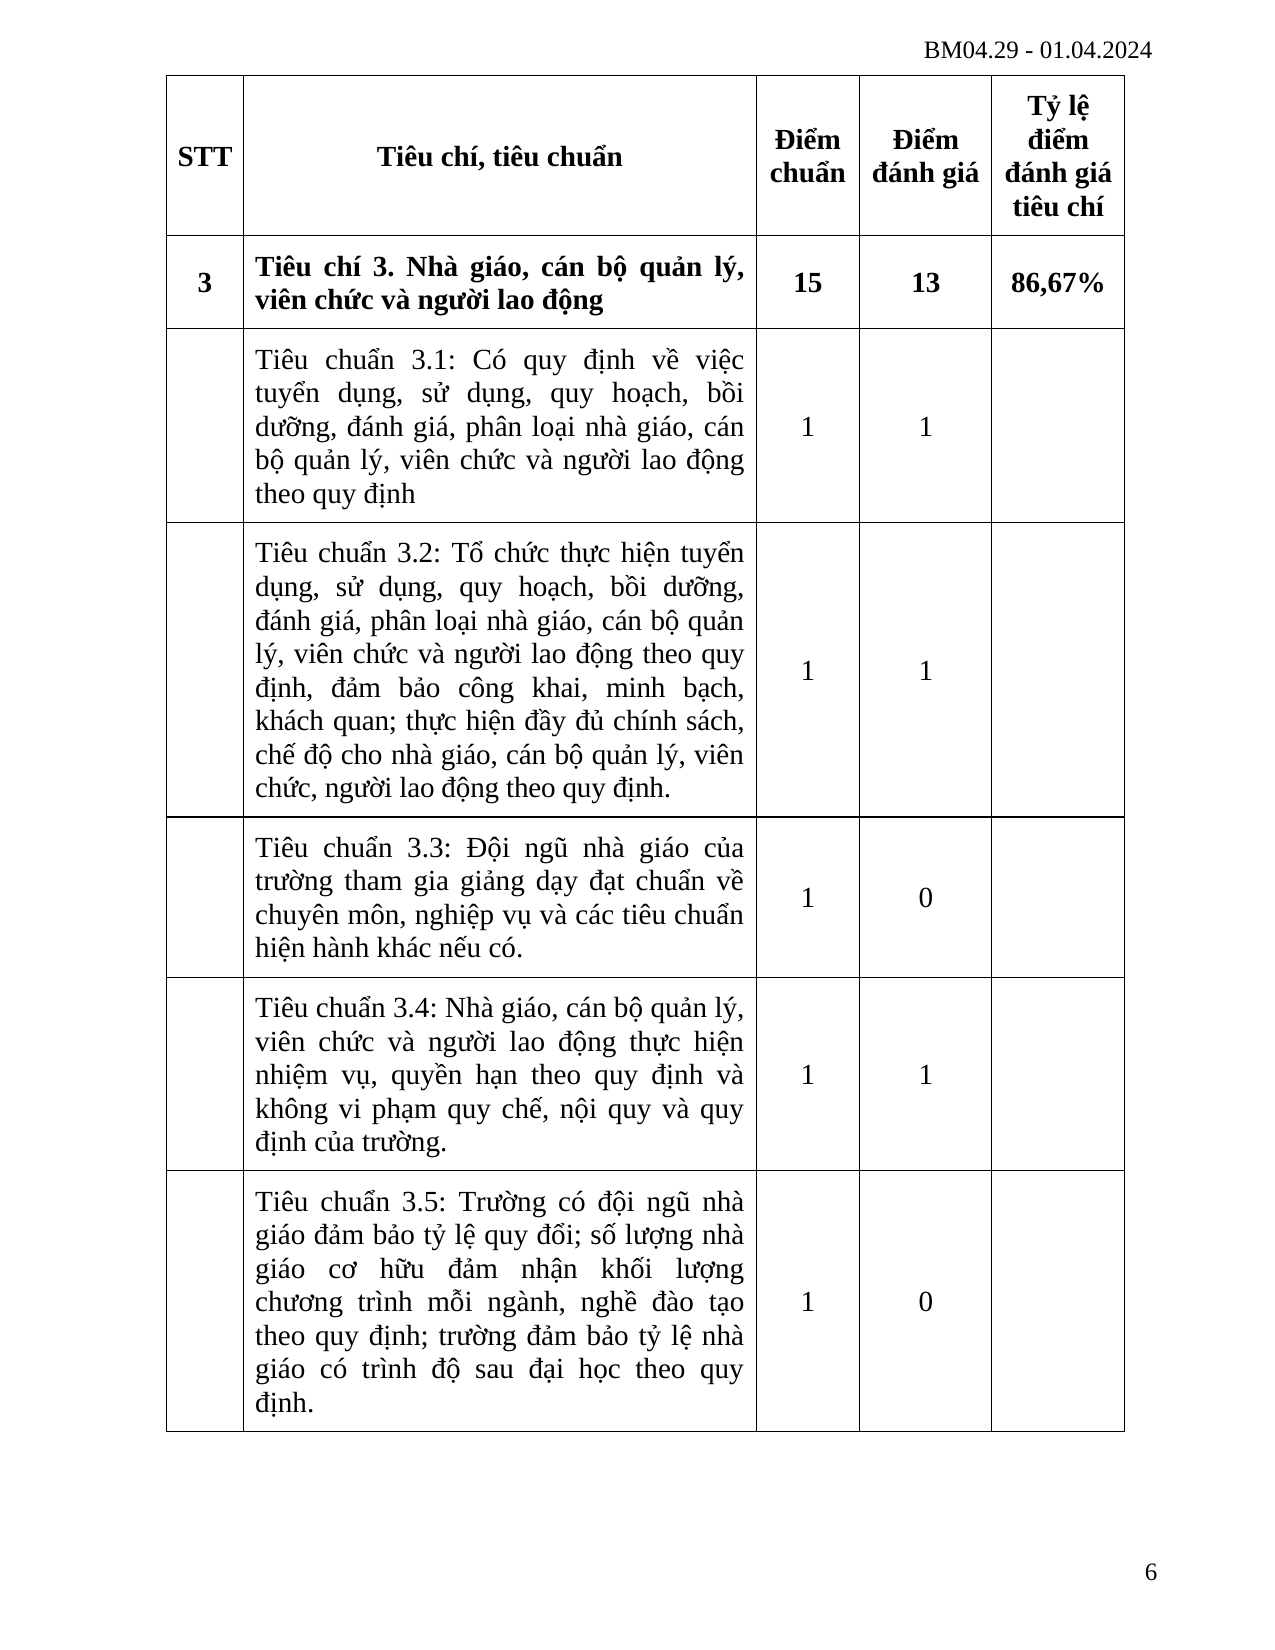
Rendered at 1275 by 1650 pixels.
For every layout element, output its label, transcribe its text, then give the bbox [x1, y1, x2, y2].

table_cell 1 [757, 1171, 859, 1431]
table_cell [167, 523, 243, 816]
table_header Tỷ lệ điểm đánh giá tiêu chí [992, 76, 1124, 235]
table_header Điểm đánh giá [860, 76, 991, 235]
table_cell [167, 818, 243, 977]
table_header STT [167, 76, 243, 235]
table_header Tiêu chí, tiêu chuẩn [244, 76, 756, 235]
table_cell 1 [757, 329, 859, 522]
table_cell 86,67% [992, 236, 1124, 328]
table_cell 1 [860, 329, 991, 522]
table_cell [992, 523, 1124, 816]
table_cell Tiêu chuẩn 3.5: Trường có đội ngũ nhà giáo đảm bảo tỷ lệ quy đổi; số lượng nhà giáo cơ hữu đảm nhận khối lượng chương trình mỗi ngành, nghề đào tạo theo quy định; trường đảm bảo tỷ lệ nhà giáo có trình độ sau đại học theo quy định. [244, 1171, 756, 1431]
table_cell 15 [757, 236, 859, 328]
table_cell Tiêu chuẩn 3.1: Có quy định về việc tuyển dụng, sử dụng, quy hoạch, bồi dưỡng, đánh giá, phân loại nhà giáo, cán bộ quản lý, viên chức và người lao động theo quy định [244, 329, 756, 522]
table_cell [167, 329, 243, 522]
table_cell 1 [757, 978, 859, 1170]
table_cell [992, 1171, 1124, 1431]
table_cell 3 [167, 236, 243, 328]
table_header Điểm chuẩn [757, 76, 859, 235]
table_cell Tiêu chuẩn 3.2: Tổ chức thực hiện tuyển dụng, sử dụng, quy hoạch, bồi dưỡng, đánh giá, phân loại nhà giáo, cán bộ quản lý, viên chức và người lao động theo quy định, đảm bảo công khai, minh bạch, khách quan; thực hiện đầy đủ chính sách, chế độ cho nhà giáo, cán bộ quản lý, viên chức, người lao động theo quy định. [244, 523, 756, 816]
table_cell Tiêu chí 3. Nhà giáo, cán bộ quản lý, viên chức và người lao động [244, 236, 756, 328]
table_cell [992, 818, 1124, 977]
table_cell 1 [860, 523, 991, 816]
table_cell Tiêu chuẩn 3.3: Đội ngũ nhà giáo của trường tham gia giảng dạy đạt chuẩn về chuyên môn, nghiệp vụ và các tiêu chuẩn hiện hành khác nếu có. [244, 818, 756, 977]
table_cell [992, 329, 1124, 522]
table_cell [167, 1171, 243, 1431]
table_cell 0 [860, 1171, 991, 1431]
table_cell [167, 978, 243, 1170]
table_cell 0 [860, 818, 991, 977]
table_cell [992, 978, 1124, 1170]
table_cell 1 [860, 978, 991, 1170]
table_cell Tiêu chuẩn 3.4: Nhà giáo, cán bộ quản lý, viên chức và người lao động thực hiện nhiệm vụ, quyền hạn theo quy định và không vi phạm quy chế, nội quy và quy định của trường. [244, 978, 756, 1170]
table_cell 13 [860, 236, 991, 328]
table_cell 1 [757, 523, 859, 816]
table_cell 1 [757, 818, 859, 977]
